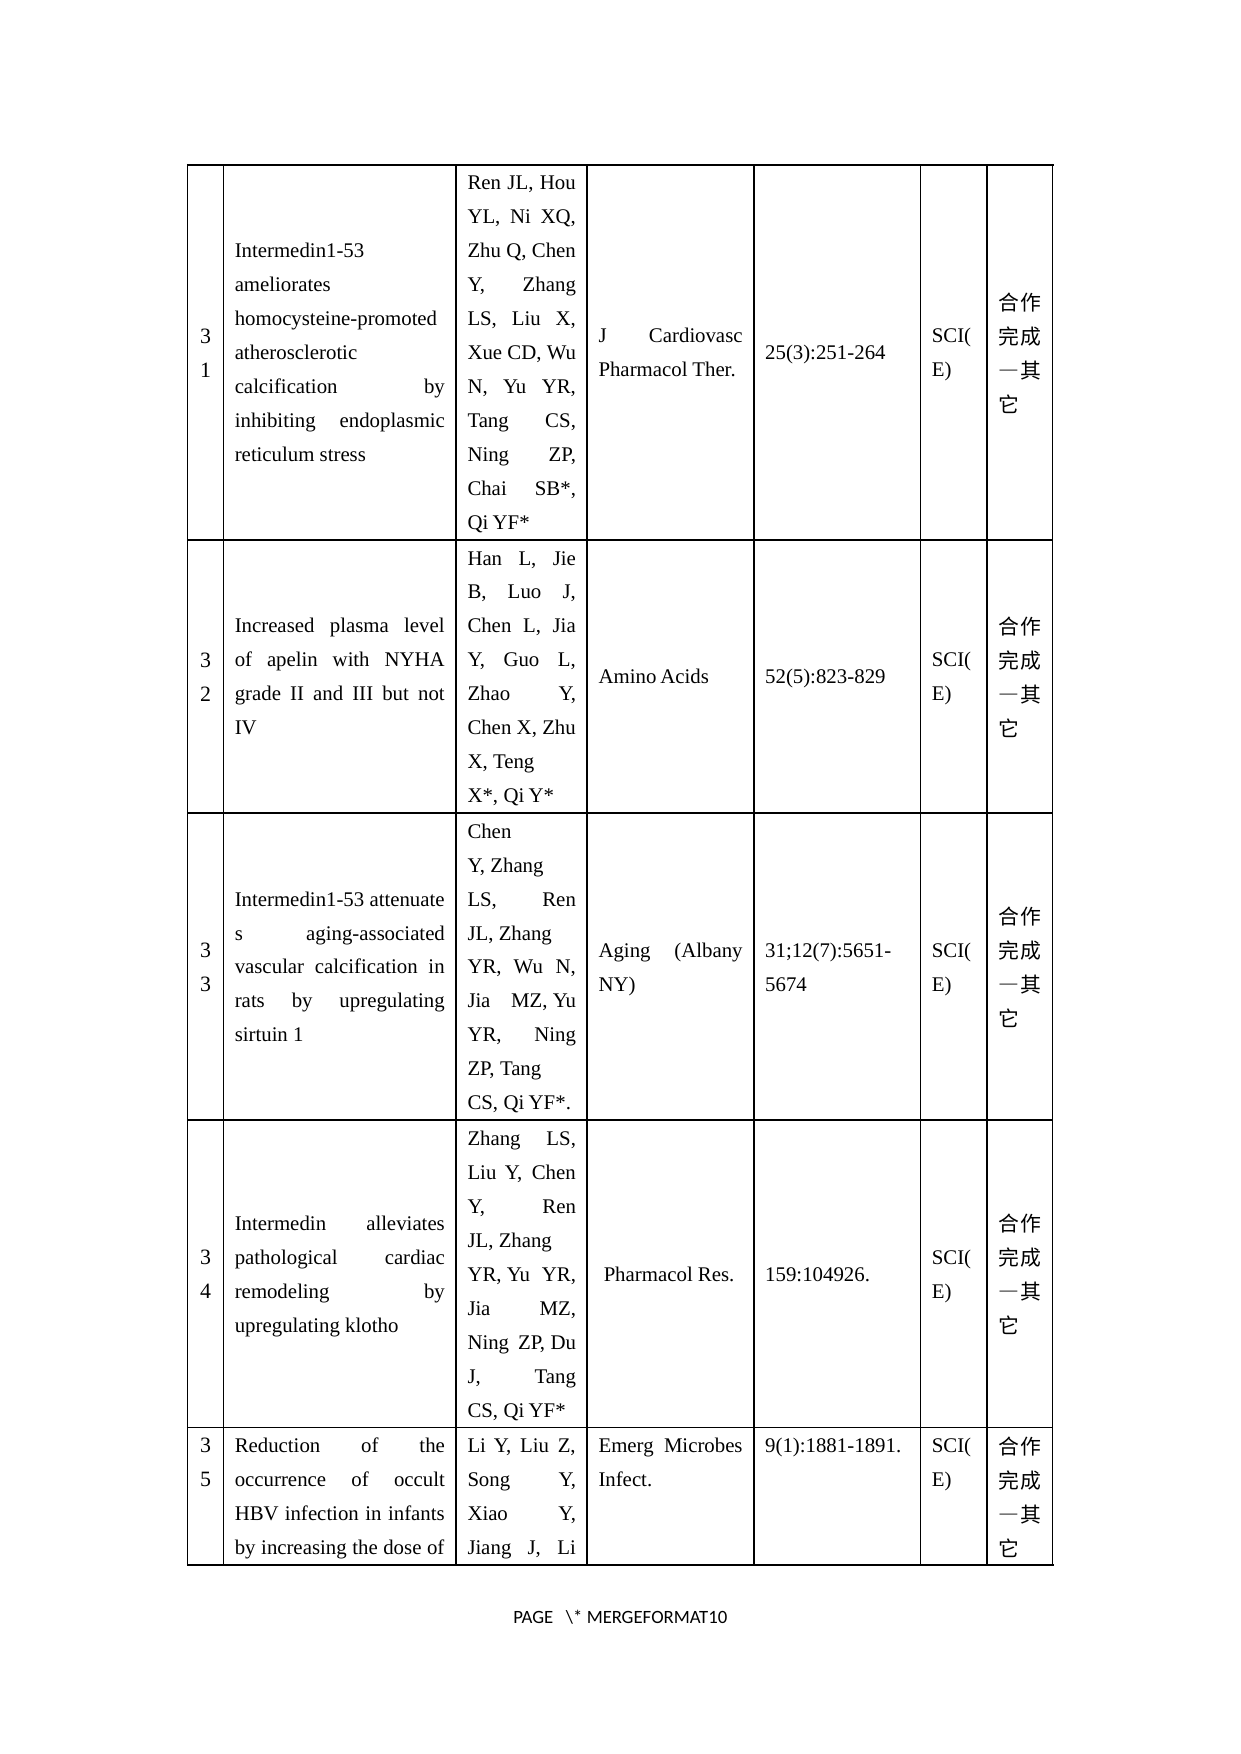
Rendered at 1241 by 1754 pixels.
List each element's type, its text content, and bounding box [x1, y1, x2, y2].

table_cell 32 [188, 541, 223, 812]
table_cell Amino Acids [588, 541, 753, 812]
table_cell SCI(E) [921, 1121, 986, 1427]
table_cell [588, 1428, 753, 1564]
table_cell Chen Y, Zhang LS, Ren JL, Zhang YR, Wu N, Jia MZ, Yu YR, Ning ZP, Tang CS, Qi YF*. [457, 814, 586, 1119]
table_cell Zhang LS, Liu Y, Chen Y, Ren JL, Zhang YR, Yu YR, Jia MZ, Ning ZP, Du J, Tang CS, Qi YF* [457, 1121, 586, 1427]
table_cell SCI(E) [921, 814, 986, 1119]
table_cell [457, 1428, 586, 1564]
table_cell Han L, Jie B, Luo J, Chen L, Jia Y, Guo L, Zhao Y, Chen X, Zhu X, Teng X*, Qi Y* [457, 541, 586, 812]
table_cell 33 [188, 814, 223, 1119]
table_cell 合作完成—其它 [988, 166, 1052, 539]
table_cell 52(5):823-829 [755, 541, 920, 812]
table_cell 31 [188, 166, 223, 539]
table_cell 34 [188, 1121, 223, 1427]
table_cell J Cardiovasc Pharmacol Ther. [588, 166, 753, 539]
table_cell Intermedin1-53 attenuates aging-associated vascular calcification in rats by upregulating sirtuin 1 [224, 814, 455, 1119]
table_cell SCI(E) [921, 541, 986, 812]
table_cell 31;12(7):5651-5674 [755, 814, 920, 1119]
table_cell 9(1):1881-1891. [755, 1428, 920, 1564]
table_cell Aging (Albany NY) [588, 814, 753, 1119]
table_cell 35 [188, 1428, 223, 1564]
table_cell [224, 1428, 455, 1564]
table_cell 159:104926. [755, 1121, 920, 1427]
table_cell 合作完成—其它 [988, 1121, 1052, 1427]
table_cell 合作完成—其它 [988, 1428, 1052, 1564]
table_cell 合作完成—其它 [988, 814, 1052, 1119]
table_cell Ren JL, Hou YL, Ni XQ, Zhu Q, Chen Y, Zhang LS, Liu X, Xue CD, Wu N, Yu YR, Tang CS, Ning ZP, Chai SB*, Qi YF* [457, 166, 586, 539]
table_cell Intermedin alleviates pathological cardiac remodeling by upregulating klotho [224, 1121, 455, 1427]
table_cell 合作完成—其它 [988, 541, 1052, 812]
table_cell Pharmacol Res. [588, 1121, 753, 1427]
table_cell Intermedin1-53 ameliorates homocysteine-promoted atherosclerotic calcification by inhibiting endoplasmic reticulum stress [224, 166, 455, 539]
table_cell 25(3):251-264 [755, 166, 920, 539]
table_cell SCI(E) [921, 166, 986, 539]
table_cell Increased plasma level of apelin with NYHA grade II and III but not IV [224, 541, 455, 812]
table_cell SCI(E) [921, 1428, 986, 1564]
